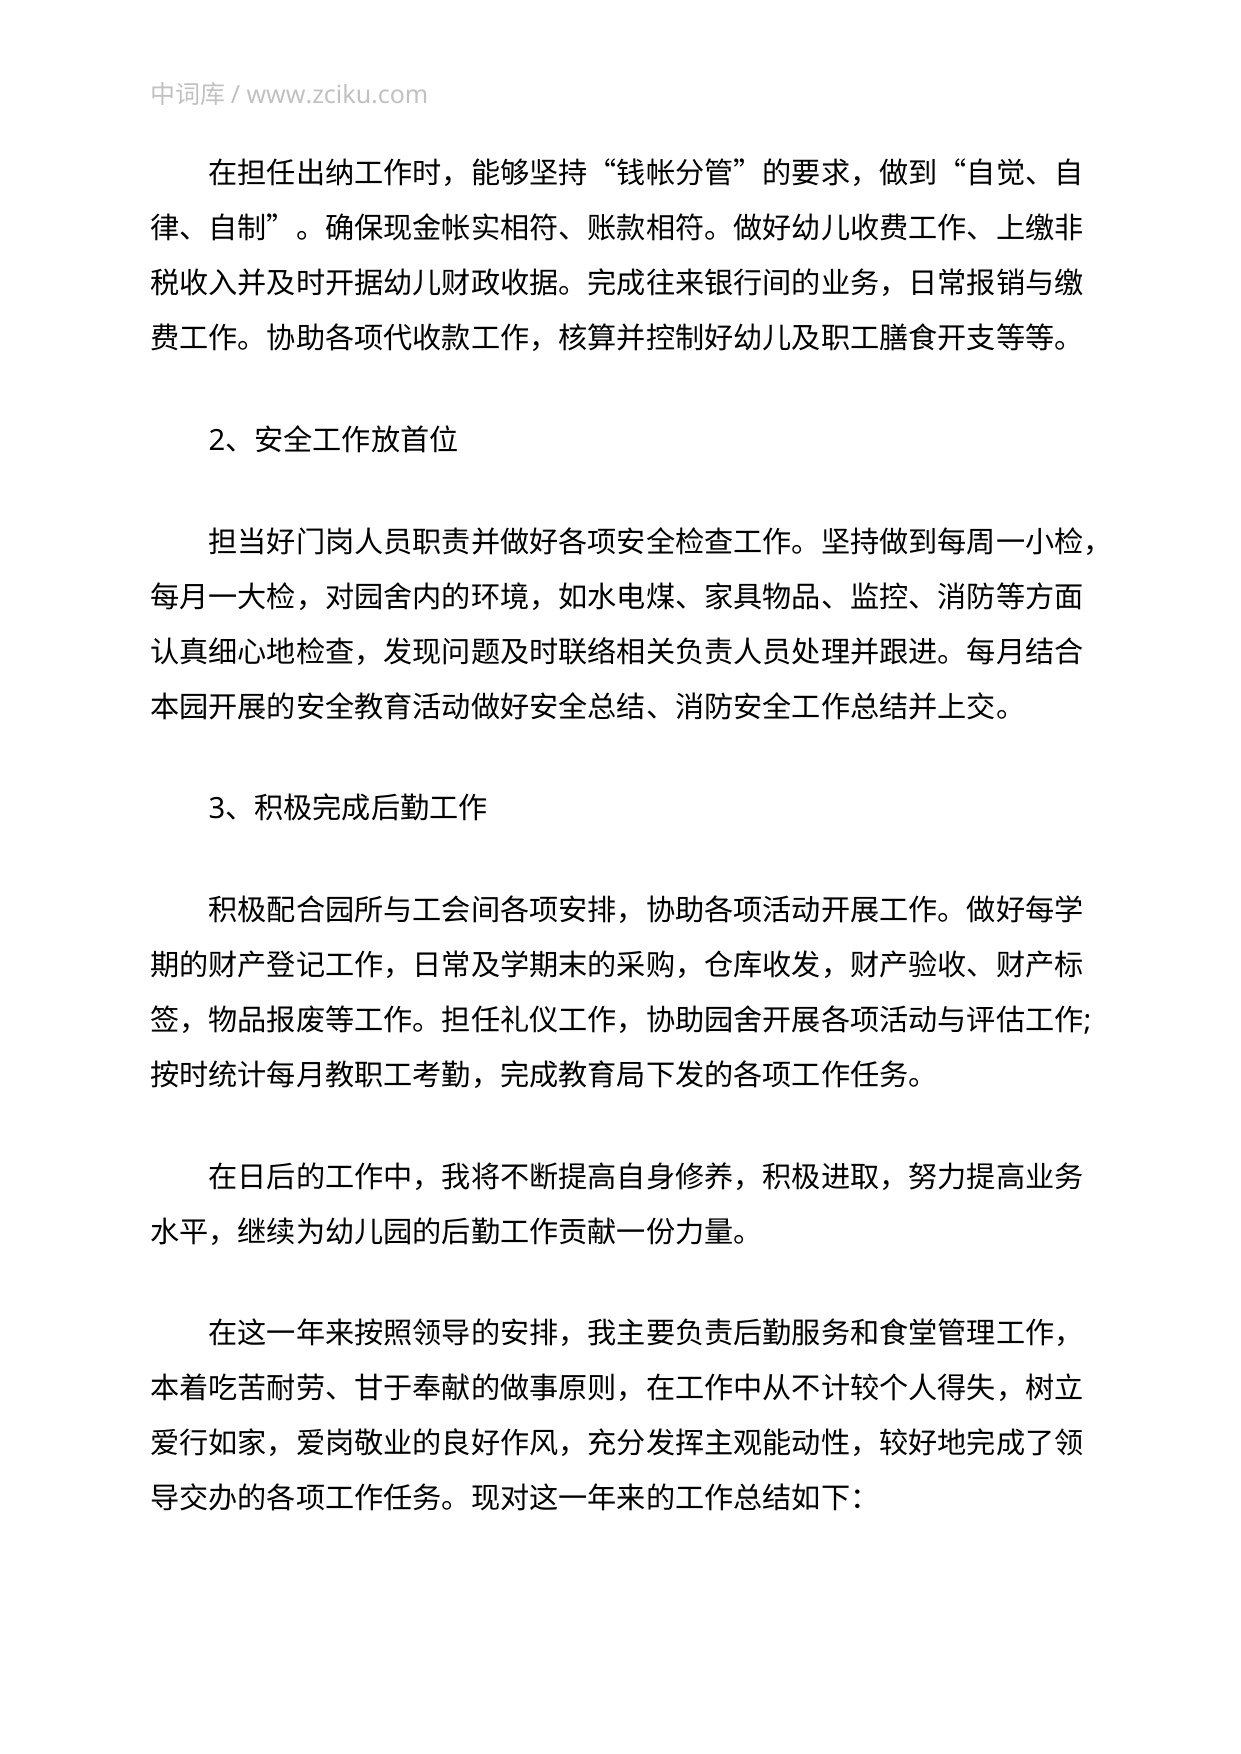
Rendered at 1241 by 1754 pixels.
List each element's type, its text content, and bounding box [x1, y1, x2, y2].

text 2、安全工作放首位 [150, 416, 1090, 459]
text 3、积极完成后勤工作 [150, 785, 1090, 827]
text 积极配合园所与工会间各项安排，协助各项活动开展工作。做好每学期的财产登记工作，日常及学期末的采购，仓库收发，财产验收、财产标签，物品报废等工作。担任礼仪工作，协助园舍开展各项活动与评估工作;按时统计每月教职工考勤，完成教育局下发的各项工作任务。 [150, 887, 1090, 1094]
text 在担任出纳工作时，能够坚持“钱帐分管”的要求，做到“自觉、自律、自制”。确保现金帐实相符、账款相符。做好幼儿收费工作、上缴非税收入并及时开据幼儿财政收据。完成往来银行间的业务，日常报销与缴费工作。协助各项代收款工作，核算并控制好幼儿及职工膳食开支等等。 [150, 150, 1090, 357]
text 在日后的工作中，我将不断提高自身修养，积极进取，努力提高业务水平，继续为幼儿园的后勤工作贡献一份力量。 [150, 1153, 1090, 1251]
text 在这一年来按照领导的安排，我主要负责后勤服务和食堂管理工作，本着吃苦耐劳、甘于奉献的做事原则，在工作中从不计较个人得失，树立爱行如家，爱岗敬业的良好作风，充分发挥主观能动性，较好地完成了领导交办的各项工作任务。现对这一年来的工作总结如下： [150, 1310, 1090, 1517]
text 担当好门岗人员职责并做好各项安全检查工作。坚持做到每周一小检，每月一大检，对园舍内的环境，如水电煤、家具物品、监控、消防等方面认真细心地检查，发现问题及时联络相关负责人员处理并跟进。每月结合本园开展的安全教育活动做好安全总结、消防安全工作总结并上交。 [150, 518, 1090, 725]
